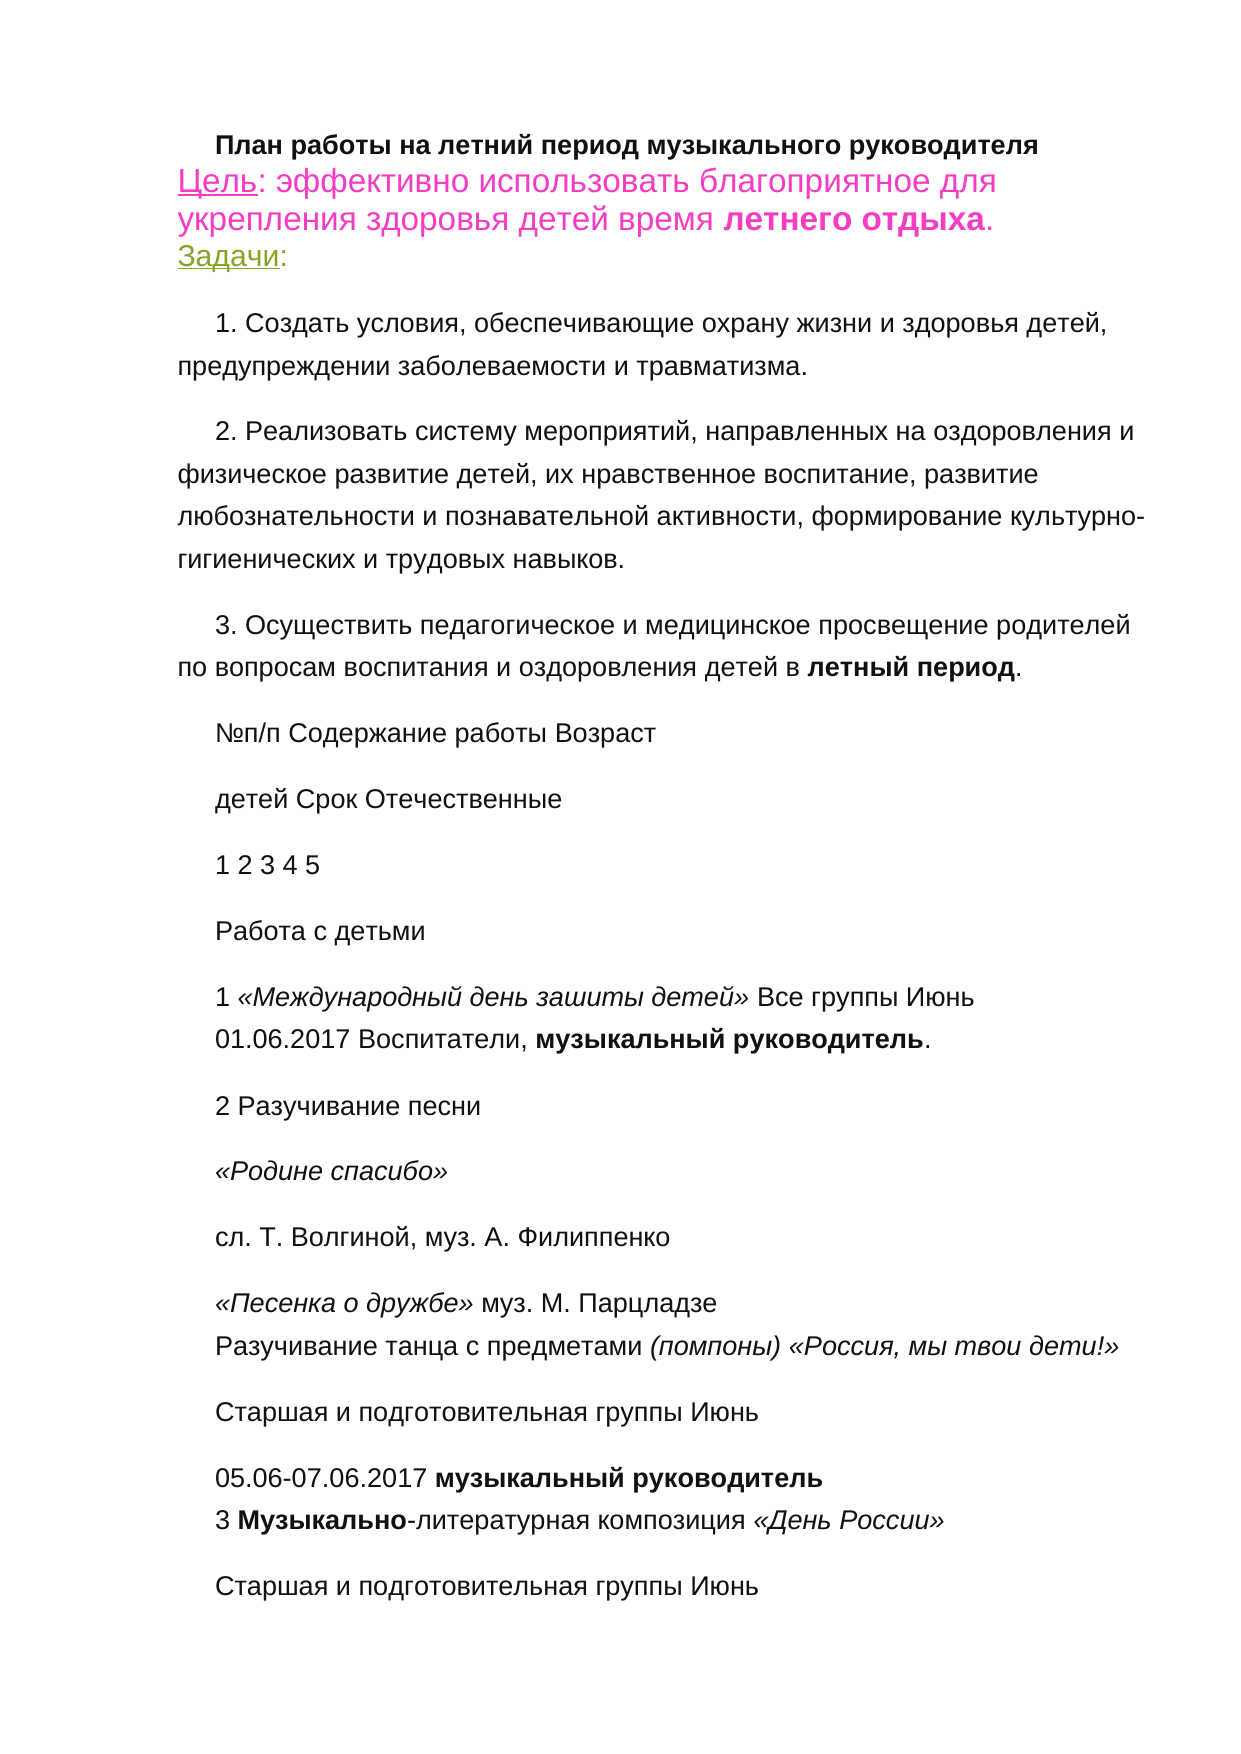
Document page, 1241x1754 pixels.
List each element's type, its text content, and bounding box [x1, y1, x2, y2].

text «Песенка о дружбе» муз. М. Парцладзе [177, 1276, 1152, 1318]
text 3 Музыкально-литературная композиция «День России» [177, 1493, 1152, 1535]
text Старшая и подготовительная группы Июнь [177, 1559, 1152, 1601]
text Старшая и подготовительная группы Июнь [177, 1384, 1152, 1427]
text №п/п Содержание работы Возраст [177, 706, 1152, 748]
text детей Срок Отечественные [177, 772, 1152, 814]
text 2 Разучивание песни [177, 1078, 1152, 1121]
text 3. Осуществить педагогическое и медицинское просвещение родителей по вопросам воспитания и оздоровления детей в летный период. [177, 598, 1152, 683]
text 1 2 3 4 5 [177, 838, 1152, 880]
text 05.06-07.06.2017 музыкальный руководитель [177, 1450, 1152, 1493]
text Разучивание танца с предметами (помпоны) «Россия, мы твои дети!» [177, 1318, 1152, 1361]
text Цель: эффективно использовать благоприятное для укрепления здоровья детей время летнего отдыха. [177, 161, 1152, 237]
text «Родине спасибо» [177, 1144, 1152, 1187]
text 1. Создать условия, обеспечивающие охрану жизни и здоровья детей, предупреждении заболеваемости и травматизма. [177, 296, 1152, 381]
text 1 «Международный день зашиты детей» Все группы Июнь [177, 970, 1152, 1012]
text сл. Т. Волгиной, муз. А. Филиппенко [177, 1210, 1152, 1253]
text Работа с детьми [177, 904, 1152, 946]
text Задачи: [177, 237, 1152, 272]
text 2. Реализовать систему мероприятий, направленных на оздоровления и физическое развитие детей, их нравственное воспитание, развитие любознательности и познавательной активности, формирование культурно-гигиенических и трудовых навыков. [177, 404, 1152, 574]
text 01.06.2017 Воспитатели, музыкальный руководитель. [177, 1012, 1152, 1055]
text План работы на летний период музыкального руководителя [177, 118, 1152, 161]
